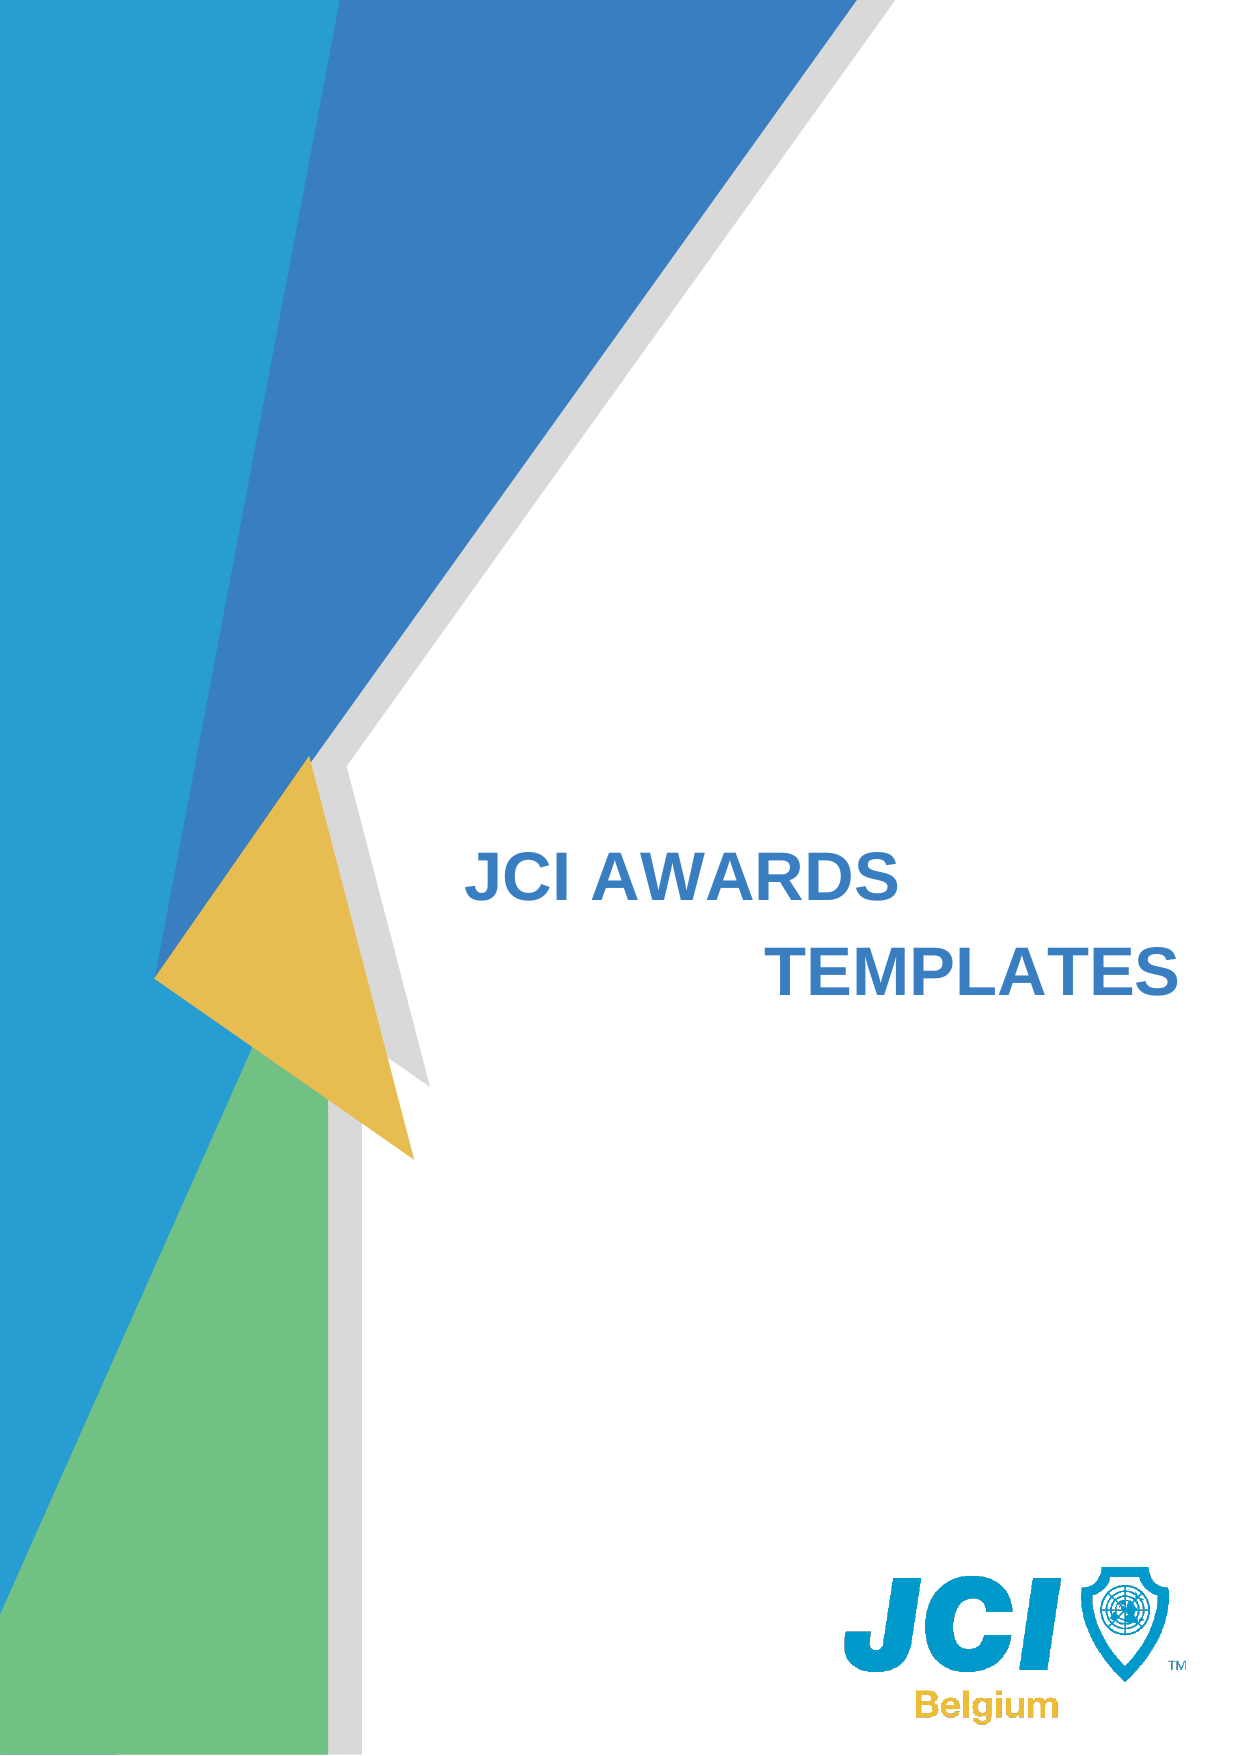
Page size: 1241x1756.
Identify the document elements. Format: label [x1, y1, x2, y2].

picture [827, 1556, 1196, 1731]
